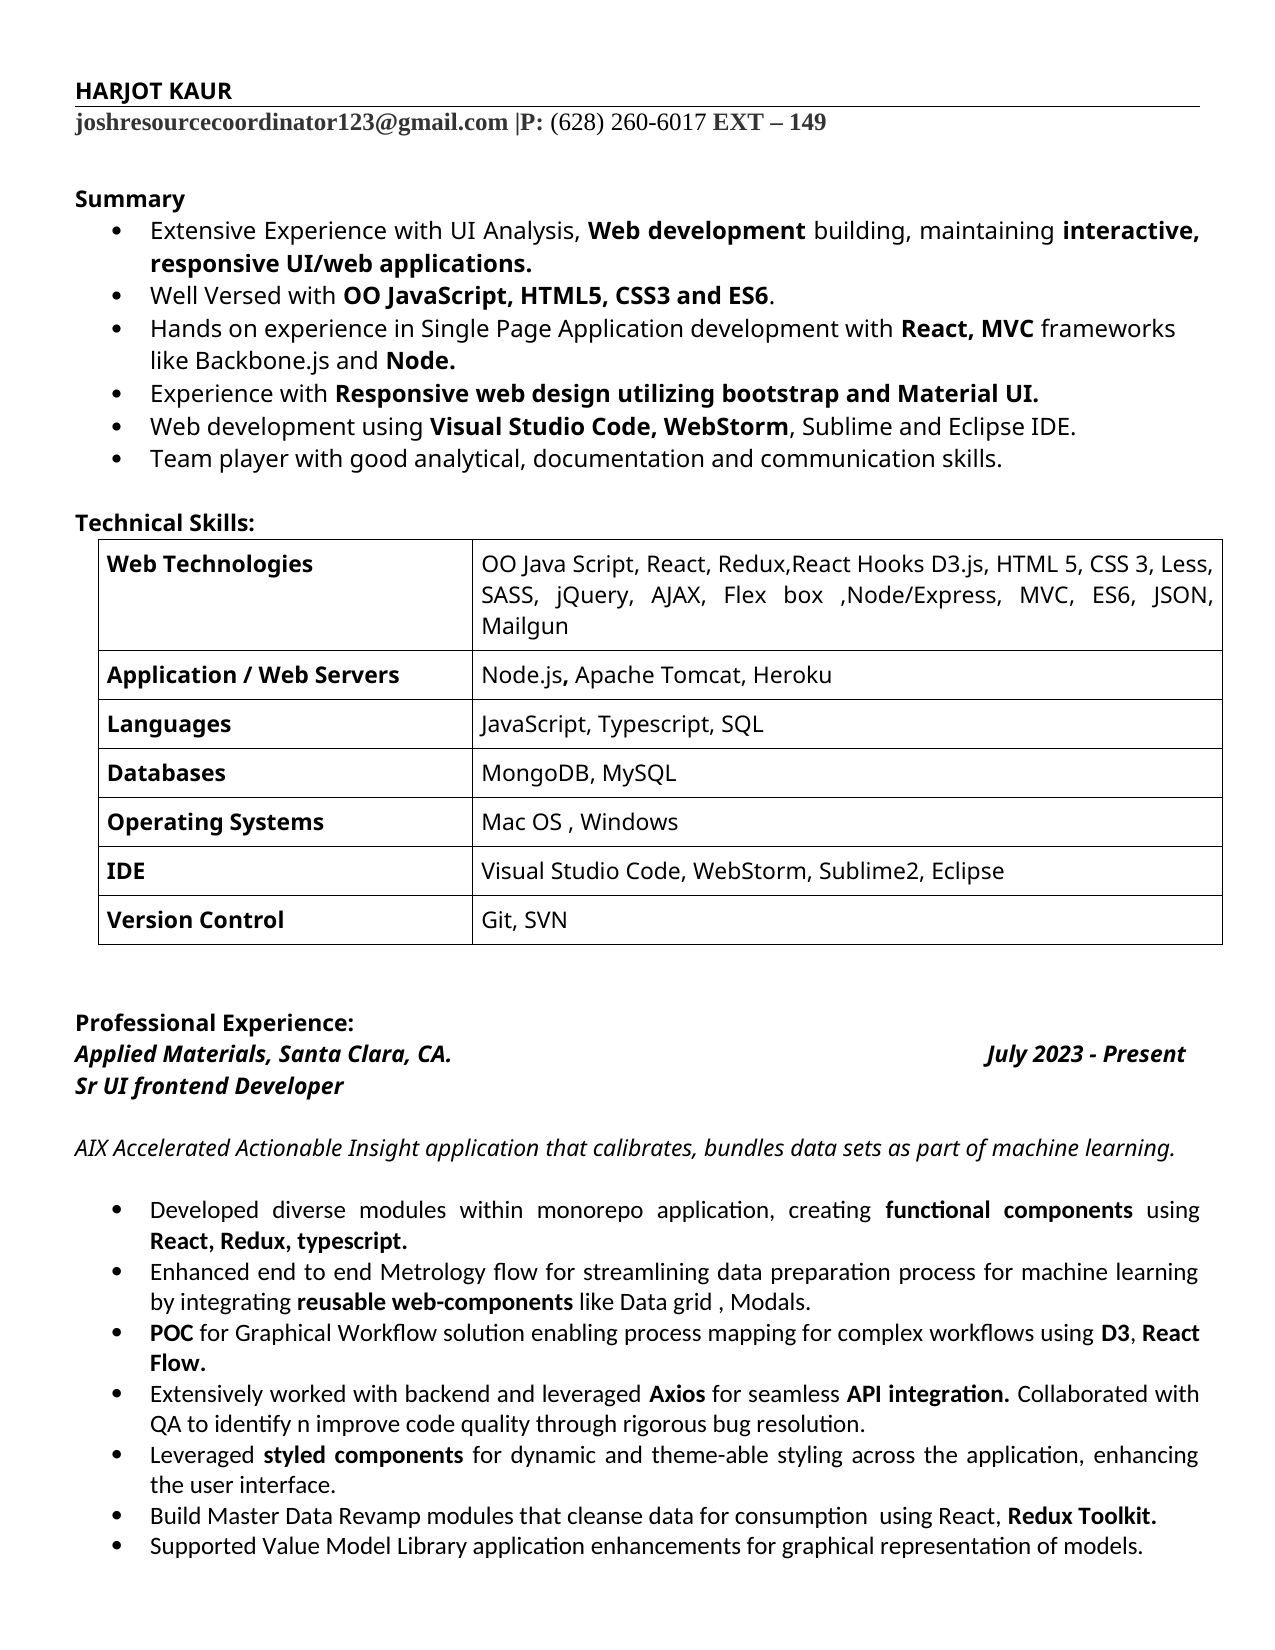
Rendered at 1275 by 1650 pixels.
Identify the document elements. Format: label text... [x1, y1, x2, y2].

text Summary [75, 182, 1200, 214]
list Hands on experience in Single Page Application development with React, MVC frameworks like Backbone.js and Node. [112, 312, 1200, 377]
list Experience with Responsive web design utilizing bootstrap and Material UI. [112, 377, 1200, 409]
list Web development using Visual Studio Code, WebStorm, Sublime and Eclipse IDE. [112, 409, 1200, 442]
table_cell Databases [99, 749, 472, 797]
table_cell Version Control [99, 896, 472, 944]
text Technical Skills: [75, 507, 1200, 538]
text Sr UI frontend Developer [75, 1070, 1200, 1101]
text AIX Accelerated Actionable Insight application that calibrates, bundles data sets as part of machine learning. [75, 1132, 1200, 1163]
table_cell Application / Web Servers [99, 651, 472, 699]
list Leveraged styled components for dynamic and theme-able styling across the application, enhancing the user interface. [112, 1439, 1200, 1500]
table_header OO Java Script, React, Redux,React Hooks D3.js, HTML 5, CSS 3, Less, SASS, jQuery, AJAX, Flex box ,Node/Express, MVC, ES6, JSON, Mailgun [473, 540, 1222, 650]
list Build Master Data Revamp modules that cleanse data for consumption using React, Redux Toolkit. [112, 1500, 1200, 1530]
list Well Versed with OO JavaScript, HTML5, CSS3 and ES6. [112, 279, 1200, 312]
table_cell JavaScript, Typescript, SQL [473, 700, 1222, 748]
text Professional Experience: [75, 1007, 1200, 1038]
list Developed diverse modules within monorepo application, creating functional components using React, Redux, typescript. [112, 1195, 1200, 1256]
list Supported Value Model Library application enhancements for graphical representation of models. [112, 1530, 1200, 1561]
text HARJOT KAUR [75, 75, 1200, 106]
list Team player with good analytical, documentation and communication skills. [112, 442, 1200, 474]
text Applied Materials, Santa Clara, CA. July 2023 - Present [75, 1038, 1200, 1070]
table_cell MongoDB, MySQL [473, 749, 1222, 797]
list POC for Graphical Workflow solution enabling process mapping for complex workflows using D3, React Flow. [112, 1317, 1200, 1378]
table_cell Languages [99, 700, 472, 748]
list Extensive Experience with UI Analysis, Web development building, maintaining interactive, responsive UI/web applications. [112, 214, 1200, 279]
table_cell Visual Studio Code, WebStorm, Sublime2, Eclipse [473, 847, 1222, 895]
table_cell Node.js, Apache Tomcat, Heroku [473, 651, 1222, 699]
table_header Web Technologies [99, 540, 472, 650]
table_cell Operating Systems [99, 798, 472, 846]
table_cell Git, SVN [473, 896, 1222, 944]
text joshresourcecoordinator123@gmail.com |P: (628) 260-6017 EXT – 149 [75, 107, 1200, 136]
table_cell Mac OS , Windows [473, 798, 1222, 846]
list Extensively worked with backend and leveraged Axios for seamless API integration. Collaborated with QA to identify n improve code quality through rigorous bug resolution. [112, 1378, 1200, 1439]
table_cell IDE [99, 847, 472, 895]
list Enhanced end to end Metrology flow for streamlining data preparation process for machine learning by integrating reusable web-components like Data grid , Modals. [112, 1256, 1200, 1317]
